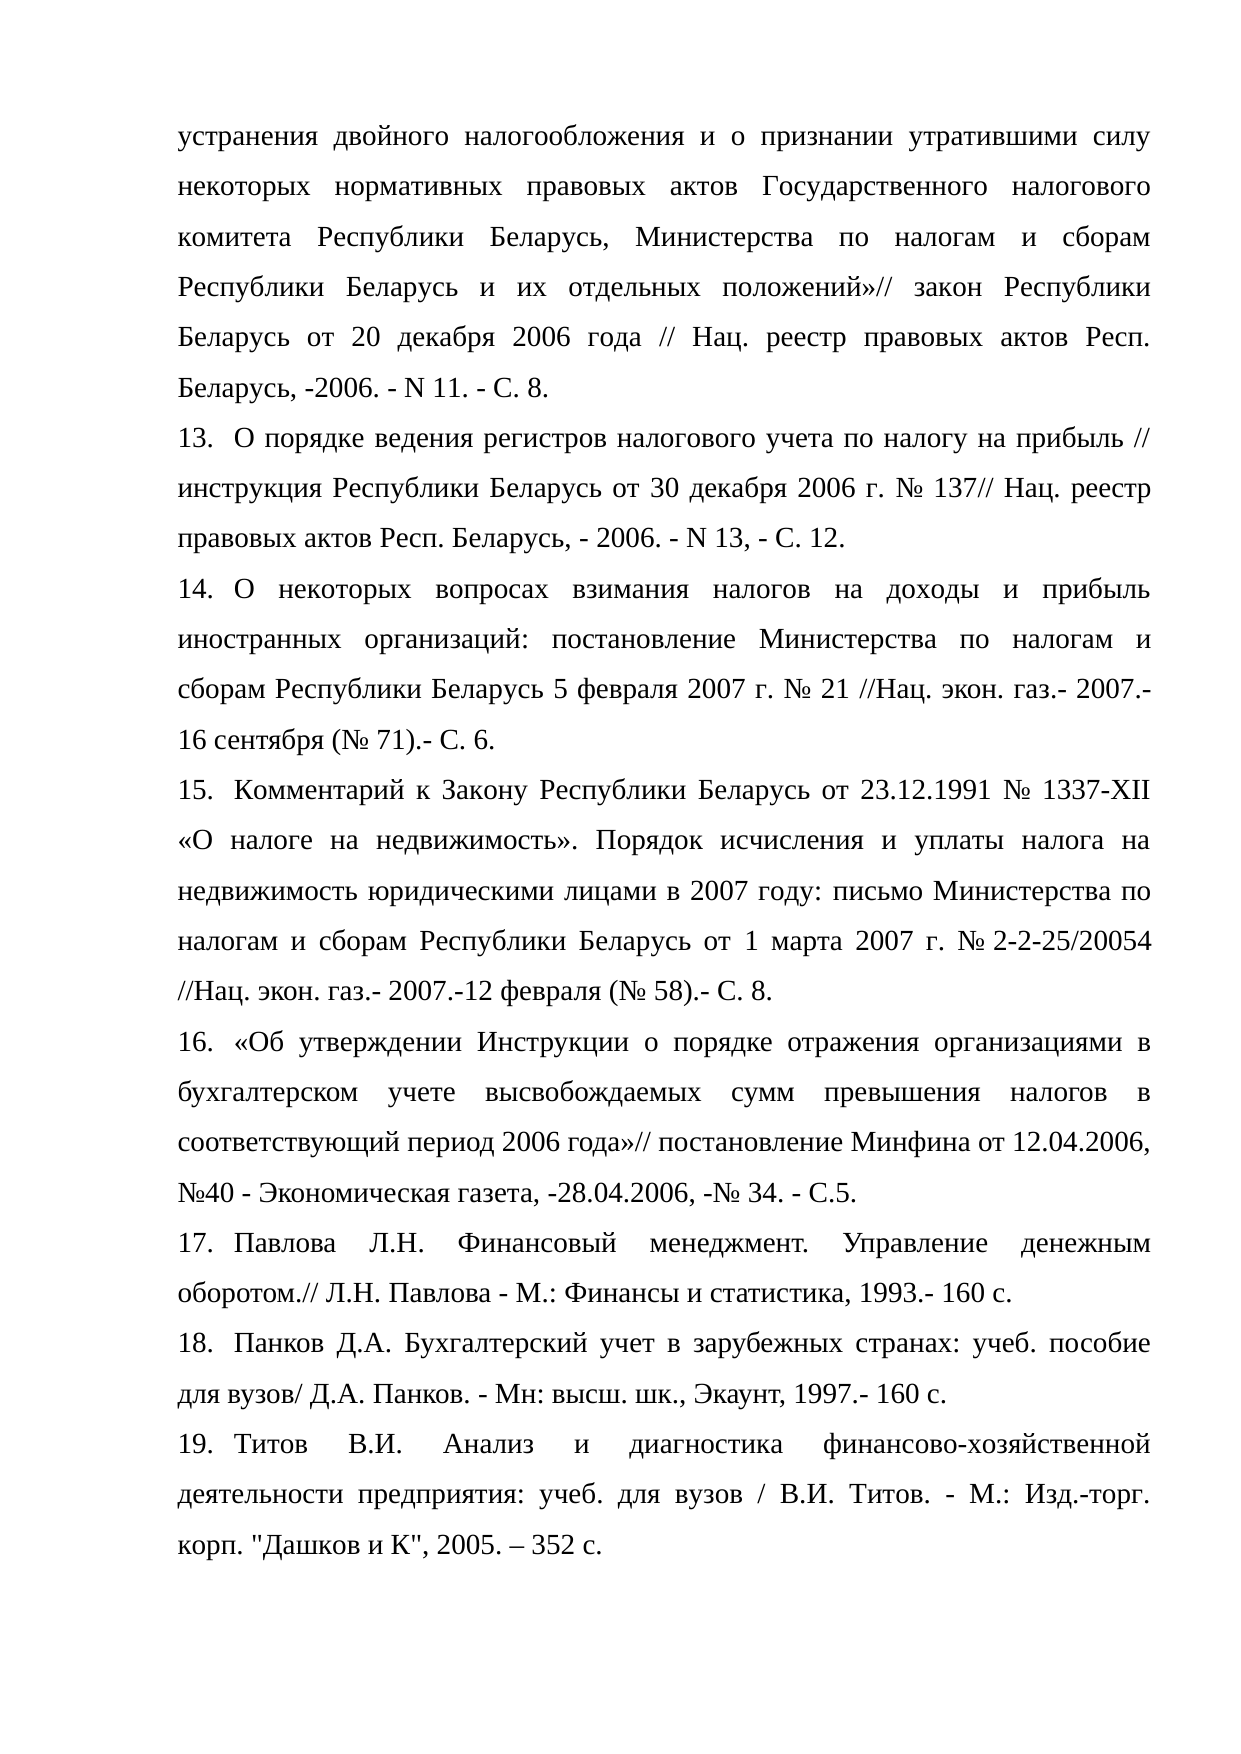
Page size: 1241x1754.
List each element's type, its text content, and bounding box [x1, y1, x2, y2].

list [177, 118, 1152, 403]
list «Об утверждении Инструкции о порядке отражения организациями в бухгалтерском учете высвобождаемых сумм превышения налогов в соответствующий период 2006 года»// постановление Минфина от 12.04.2006, №40 - Экономическая газета, -28.04.2006, -№ 34. - С.5. [177, 1024, 1152, 1208]
list Павлова Л.Н. Финансовый менеджмент. Управление денежным оборотом.// Л.Н. Павлова - М.: Финансы и статистика, 1993.- 160 с. [177, 1225, 1152, 1309]
list Комментарий к Закону Республики Беларусь от 23.12.1991 № 1337-XII «О налоге на недвижимость». Порядок исчисления и уплаты налога на недвижимость юридическими лицами в 2007 году: письмо Министерства по налогам и сборам Республики Беларусь от 1 марта 2007 г. № 2-2-25/20054 //Нац. экон. газ.- 2007.-12 февраля (№ 58).- С. 8. [177, 772, 1152, 1007]
list О некоторых вопросах взимания налогов на доходы и прибыль иностранных организаций: постановление Министерства по налогам и сборам Республики Беларусь 5 февраля 2007 г. № 21 //Нац. экон. газ.- 2007.-16 сентября (№ 71).- С. 6. [177, 571, 1152, 755]
list Панков Д.А. Бухгалтерский учет в зарубежных странах: учеб. пособие для вузов/ Д.А. Панков. - Мн: высш. шк., Экаунт, 1997.- 160 с. [177, 1326, 1152, 1409]
list Титов В.И. Анализ и диагностика финансово-хозяйственной деятельности предприятия: учеб. для вузов / В.И. Титов. - М.: Изд.-торг. корп. "Дашков и К", 2005. – 352 с. [177, 1426, 1152, 1560]
list О порядке ведения регистров налогового учета по налогу на прибыль // инструкция Республики Беларусь от 30 декабря 2006 г. № 137// Нац. реестр правовых актов Респ. Беларусь, - 2006. - N 13, - С. 12. [177, 420, 1152, 554]
